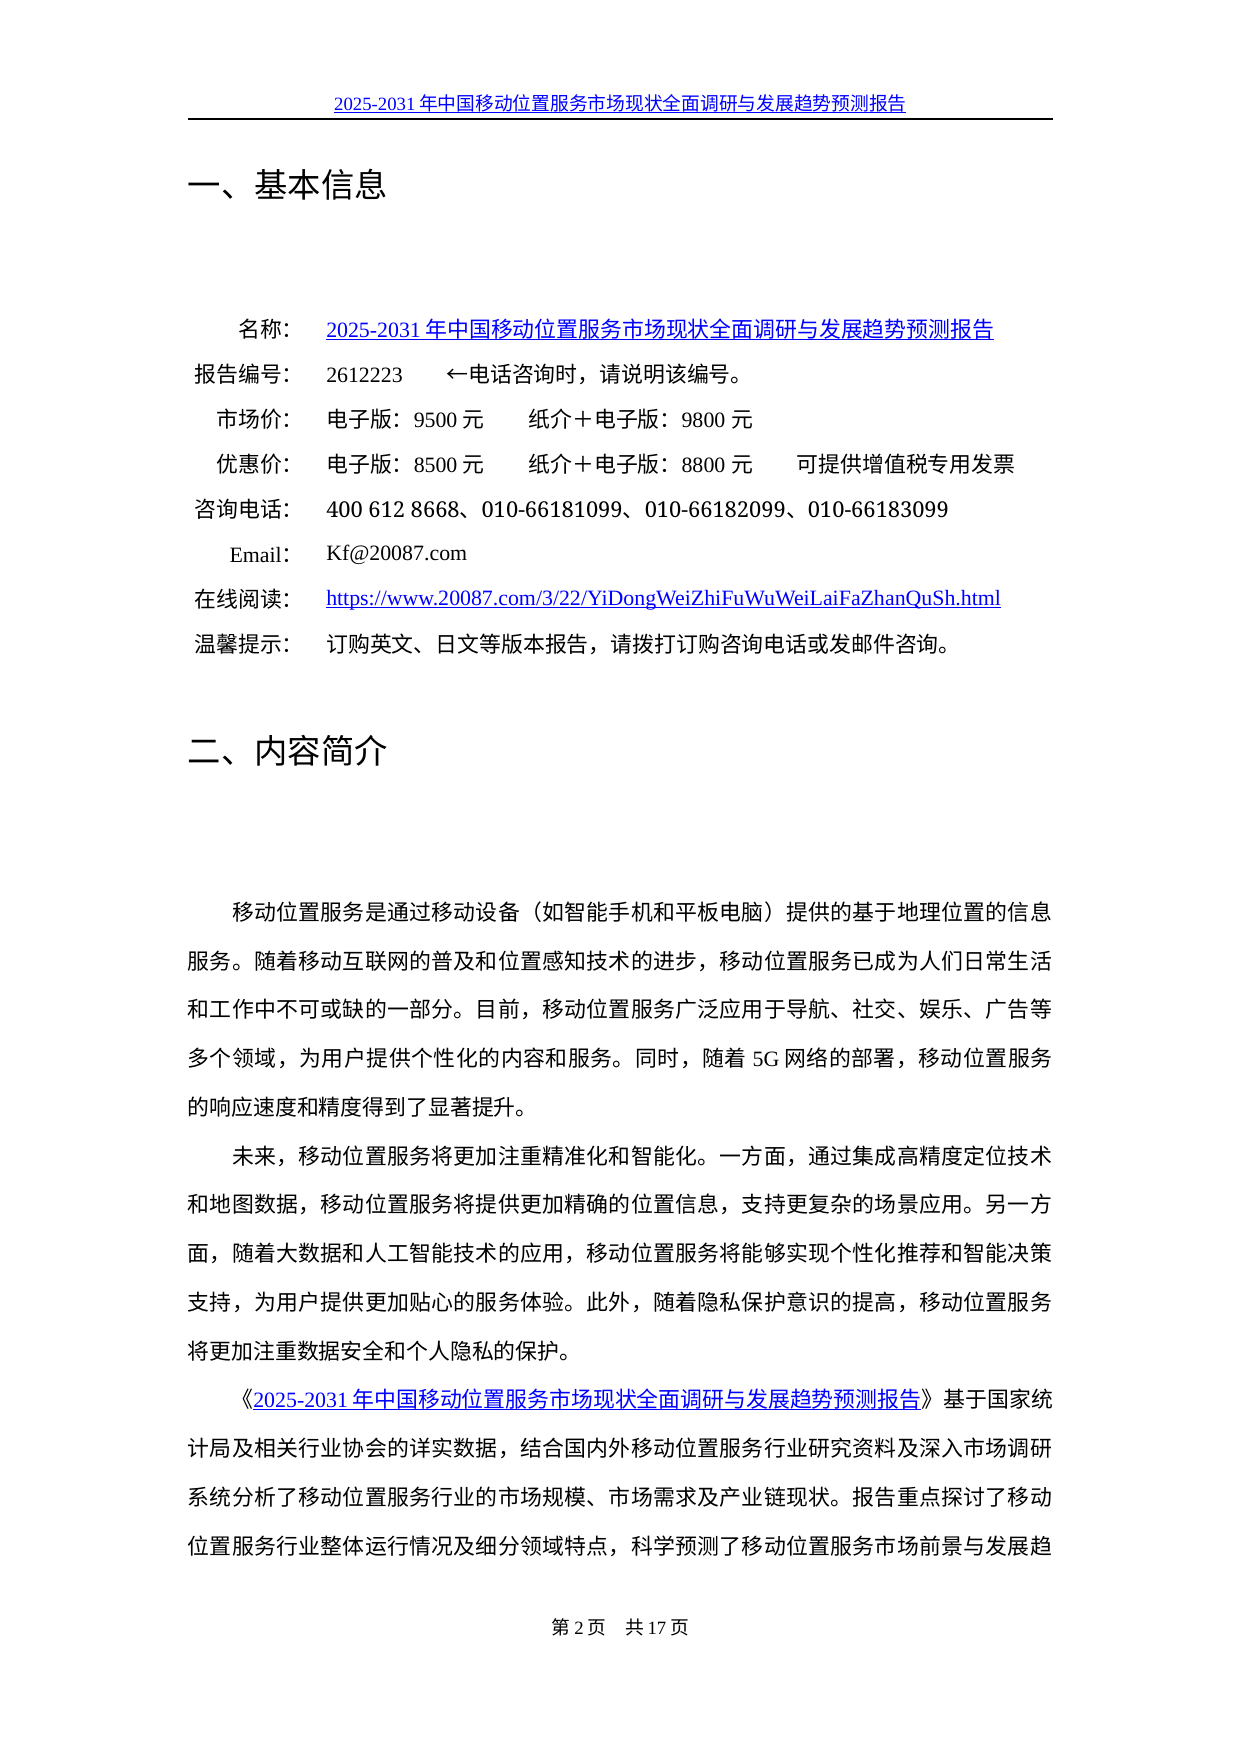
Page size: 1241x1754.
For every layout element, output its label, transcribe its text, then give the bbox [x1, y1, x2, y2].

table_cell 在线阅读： [167, 582, 315, 627]
table_cell 咨询电话： [167, 492, 315, 537]
title 一、基本信息 [187, 150, 1053, 215]
table_cell 市场价： [167, 402, 315, 447]
table_cell 报告编号： [167, 357, 315, 402]
table_cell 电子版：8500 元 纸介＋电子版：8800 元 可提供增值税专用发票 [315, 447, 1073, 492]
title 二、内容简介 [187, 717, 1053, 782]
table_cell 优惠价： [167, 447, 315, 492]
table_cell 2612223 ←电话咨询时，请说明该编号。 [315, 357, 1073, 402]
table_header 名称： [167, 312, 315, 357]
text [187, 894, 1053, 1561]
table_cell [315, 582, 1073, 627]
table_cell 400 612 8668、010-66181099、010-66182099、010-66183099 [315, 492, 1073, 537]
table_header 2025-2031年中国移动位置服务市场现状全面调研与发展趋势预测报告 [315, 312, 1073, 357]
table_cell 电子版：9500 元 纸介＋电子版：9800 元 [315, 402, 1073, 447]
table_cell 温馨提示： [167, 627, 315, 672]
table_cell Kf@20087.com [315, 537, 1073, 582]
table_cell Email： [167, 537, 315, 582]
table_cell 订购英文、日文等版本报告，请拨打订购咨询电话或发邮件咨询。 [315, 627, 1073, 672]
